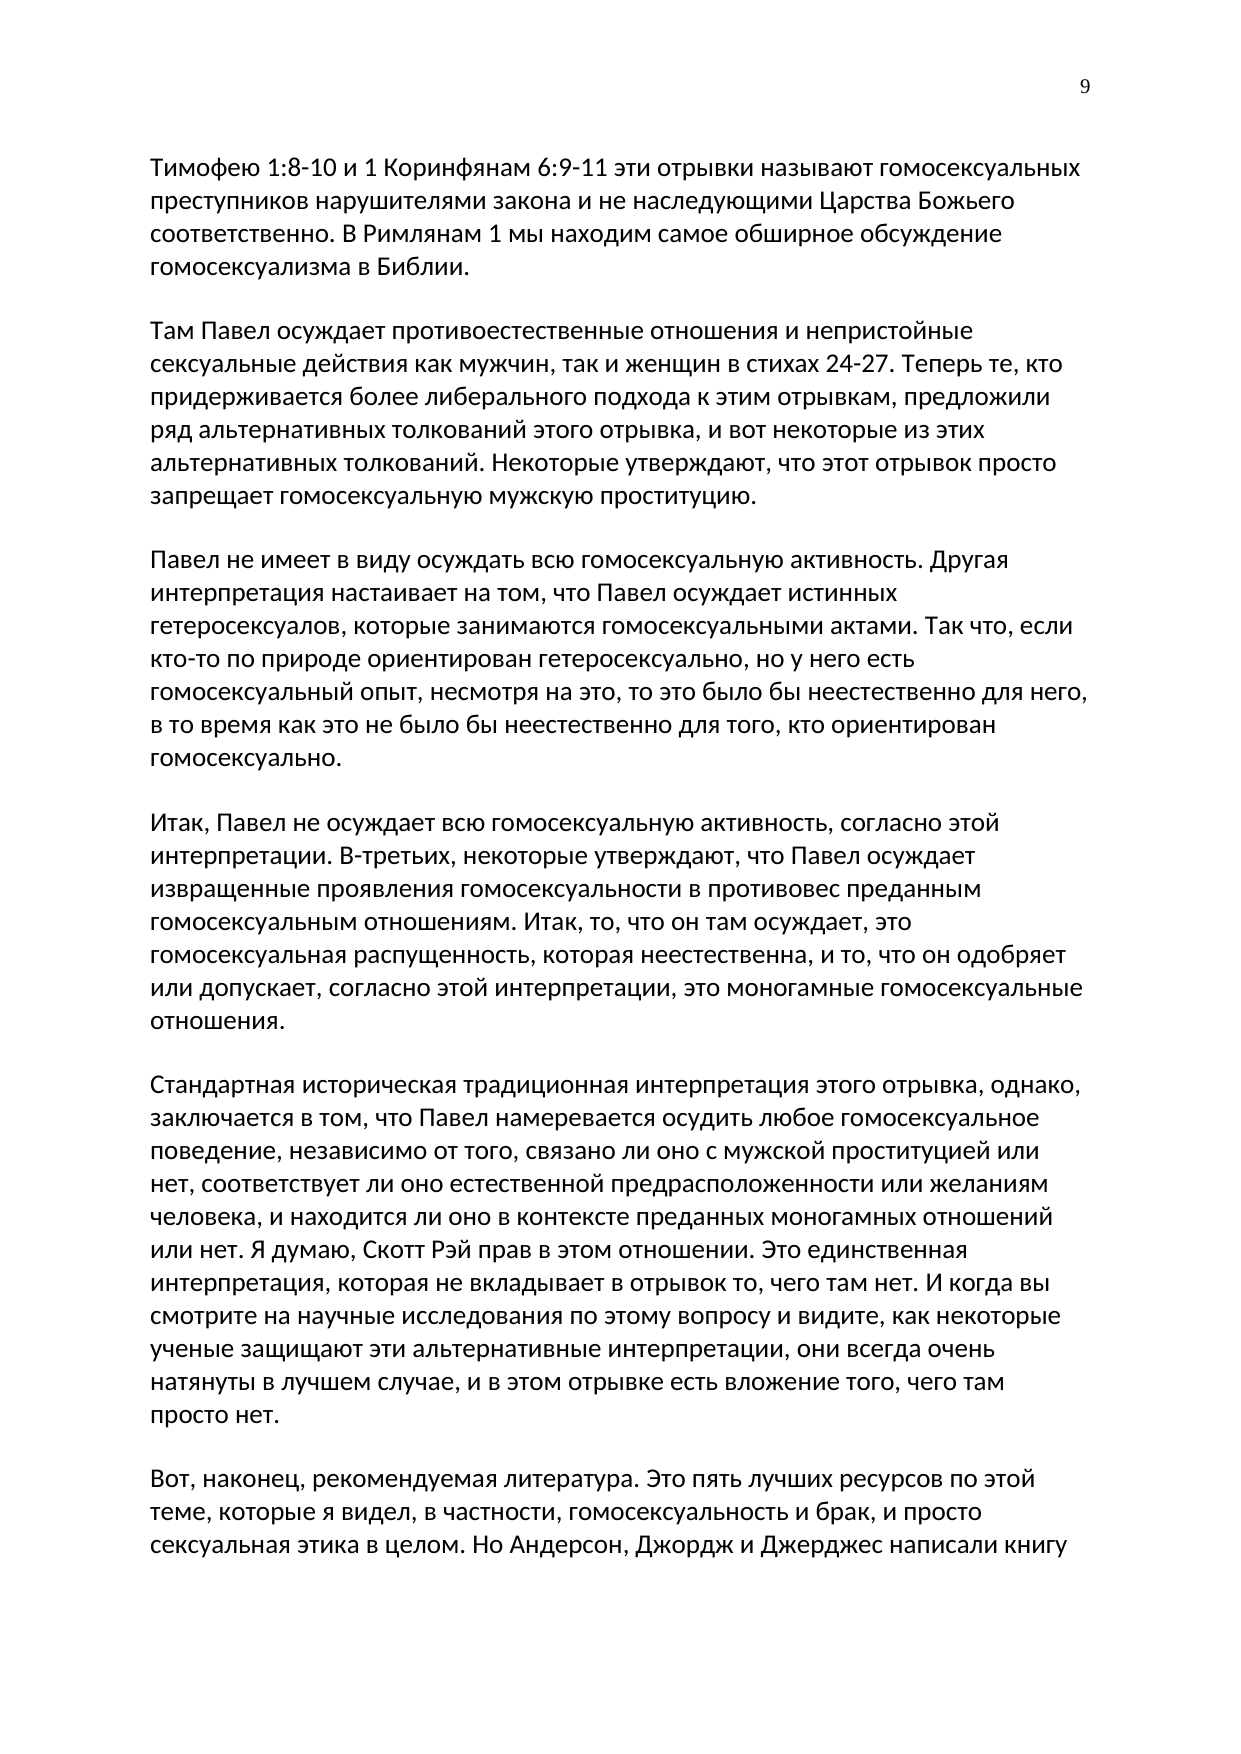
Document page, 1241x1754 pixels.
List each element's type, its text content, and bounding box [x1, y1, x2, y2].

text Стандартная историческая традиционная интерпретация этого отрывка, однако, заключается в том, что Павел намеревается осудить любое гомосексуальное поведение, независимо от того, связано ли оно с мужской проституцией или нет, соответствует ли оно естественной предрасположенности или желаниям человека, и находится ли оно в контексте преданных моногамных отношений или нет. Я думаю, Скотт Рэй прав в этом отношении. Это единственная интерпретация, которая не вкладывает в отрывок то, чего там нет. И когда вы смотрите на научные исследования по этому вопросу и видите, как некоторые ученые защищают эти альтернативные интерпретации, они всегда очень натянуты в лучшем случае, и в этом отрывке есть вложение того, чего там просто нет. [150, 1067, 1090, 1430]
text Павел не имеет в виду осуждать всю гомосексуальную активность. Другая интерпретация настаивает на том, что Павел осуждает истинных гетеросексуалов, которые занимаются гомосексуальными актами. Так что, если кто-то по природе ориентирован гетеросексуально, но у него есть гомосексуальный опыт, несмотря на это, то это было бы неестественно для него, в то время как это не было бы неестественно для того, кто ориентирован гомосексуально. [150, 542, 1090, 774]
text Там Павел осуждает противоестественные отношения и непристойные сексуальные действия как мужчин, так и женщин в стихах 24-27. Теперь те, кто придерживается более либерального подхода к этим отрывкам, предложили ряд альтернативных толкований этого отрывка, и вот некоторые из этих альтернативных толкований. Некоторые утверждают, что этот отрывок просто запрещает гомосексуальную мужскую проституцию. [150, 313, 1090, 511]
text Итак, Павел не осуждает всю гомосексуальную активность, согласно этой интерпретации. В-третьих, некоторые утверждают, что Павел осуждает извращенные проявления гомосексуальности в противовес преданным гомосексуальным отношениям. Итак, то, что он там осуждает, это гомосексуальная распущенность, которая неестественна, и то, что он одобряет или допускает, согласно этой интерпретации, это моногамные гомосексуальные отношения. [150, 805, 1090, 1036]
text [150, 1461, 1090, 1561]
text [150, 150, 1090, 282]
